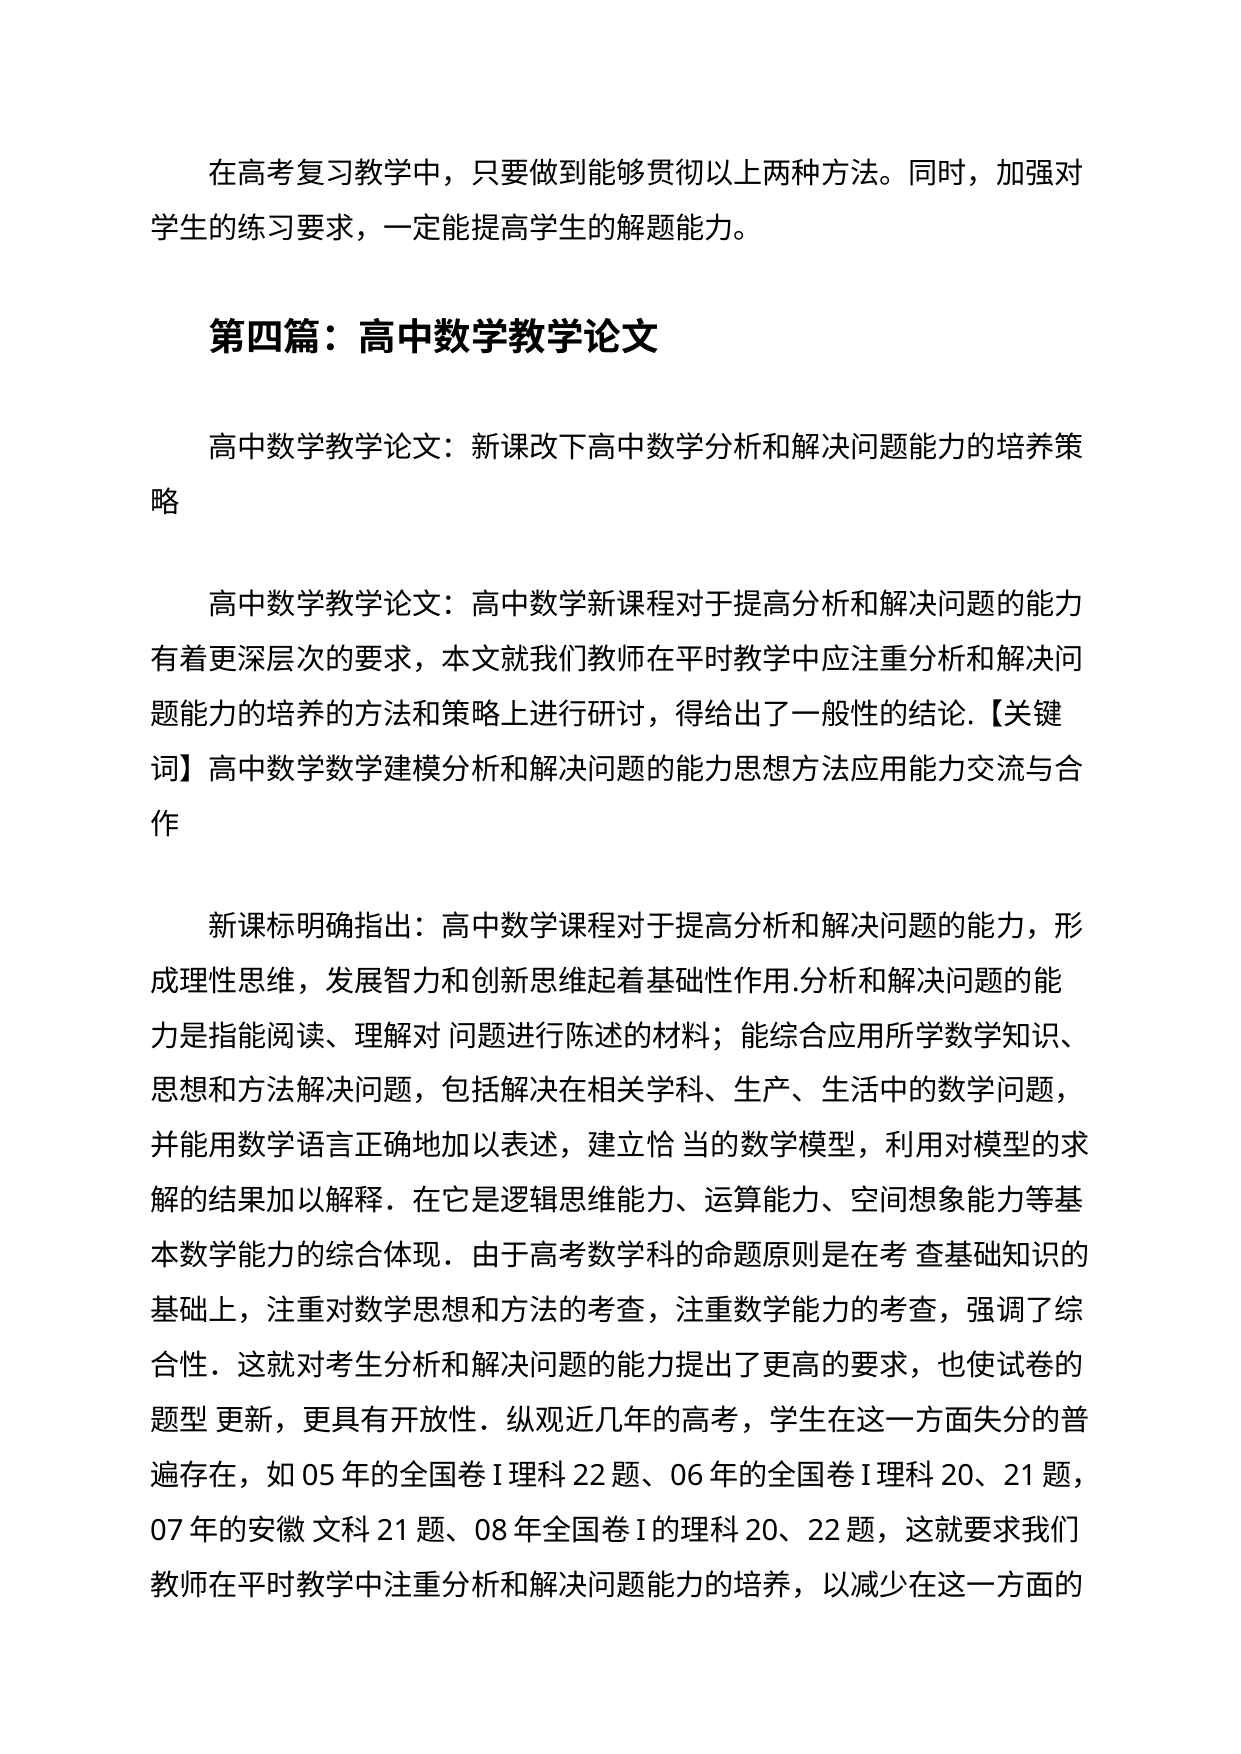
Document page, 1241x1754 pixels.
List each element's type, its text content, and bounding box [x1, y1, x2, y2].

text 第四篇：高中数学教学论文 [150, 307, 1090, 361]
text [150, 902, 1090, 1603]
text 高中数学教学论文：高中数学新课程对于提高分析和解决问题的能力有着更深层次的要求，本文就我们教师在平时教学中应注重分析和解决问题能力的培养的方法和策略上进行研讨，得给出了一般性的结论.【关键词】高中数学数学建模分析和解决问题的能力思想方法应用能力交流与合作 [150, 581, 1090, 843]
text 高中数学教学论文：新课改下高中数学分析和解决问题能力的培养策略 [150, 424, 1090, 521]
text 在高考复习教学中，只要做到能够贯彻以上两种方法。同时，加强对学生的练习要求，一定能提高学生的解题能力。 [150, 150, 1090, 247]
